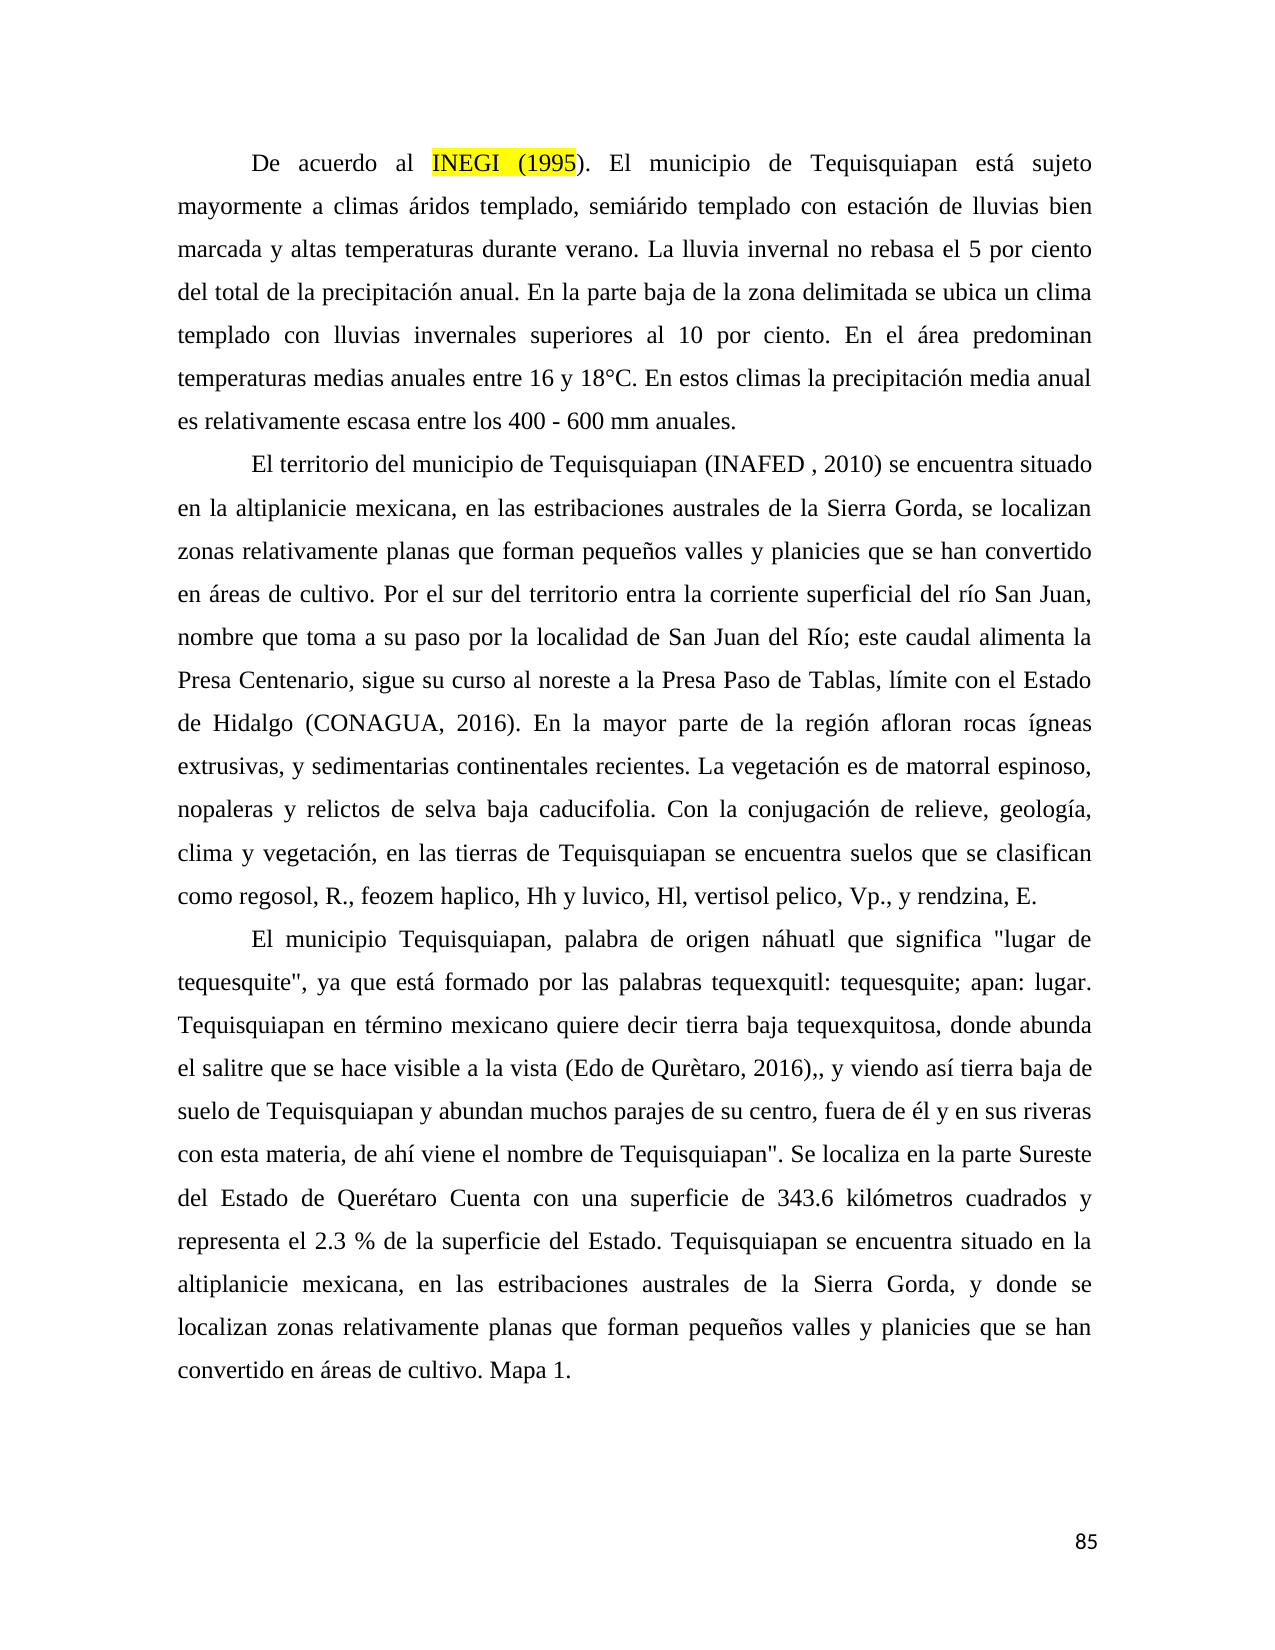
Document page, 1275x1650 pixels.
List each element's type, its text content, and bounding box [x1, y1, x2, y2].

text De acuerdo al INEGI (1995). El municipio de Tequisquiapan está sujeto mayormente a climas áridos templado, semiárido templado con estación de lluvias bien marcada y altas temperaturas durante verano. La lluvia invernal no rebasa el 5 por ciento del total de la precipitación anual. En la parte baja de la zona delimitada se ubica un clima templado con lluvias invernales superiores al 10 por ciento. En el área predominan temperaturas medias anuales entre 16 y 18°C. En estos climas la precipitación media anual es relativamente escasa entre los 400 - 600 mm anuales. [177, 148, 1093, 435]
text El territorio del municipio de Tequisquiapan se encuentra situado en la altiplanicie mexicana, en las estribaciones australes de la Sierra Gorda, se localizan zonas relativamente planas que forman pequeños valles y planicies que se han convertido en áreas de cultivo. Por el sur del territorio entra la corriente superficial del río San Juan, nombre que toma a su paso por la localidad de San Juan del Río; este caudal alimenta la Presa Centenario, sigue su curso al noreste a la Presa Paso de Tablas, límite con el Estado de Hidalgo. En la mayor parte de la región afloran rocas ígneas extrusivas, y sedimentarias continentales recientes. La vegetación es de matorral espinoso, nopaleras y relictos de selva baja caducifolia. Con la conjugación de relieve, geología, clima y vegetación, en las tierras de Tequisquiapan se encuentra suelos que se clasifican como regosol, R., feozem haplico, Hh y luvico, Hl, vertisol pelico, Vp., y rendzina, E. [177, 449, 1093, 909]
text El municipio Tequisquiapan, palabra de origen náhuatl que significa "lugar de tequesquite", ya que está formado por las palabras tequexquitl: tequesquite; apan: lugar. Tequisquiapan en término mexicano quiere decir tierra baja tequexquitosa, donde abunda el salitre que se hace visible a la vista ,, y viendo así tierra baja de suelo de Tequisquiapan y abundan muchos parajes de su centro, fuera de él y en sus riveras con esta materia, de ahí viene el nombre de Tequisquiapan". Se localiza en la parte Sureste del Estado de Querétaro Cuenta con una superficie de 343.6 kilómetros cuadrados y representa el 2.3 % de la superficie del Estado. Tequisquiapan se encuentra situado en la altiplanicie mexicana, en las estribaciones australes de la Sierra Gorda, y donde se localizan zonas relativamente planas que forman pequeños valles y planicies que se han convertido en áreas de cultivo. Mapa 1. [177, 924, 1093, 1384]
